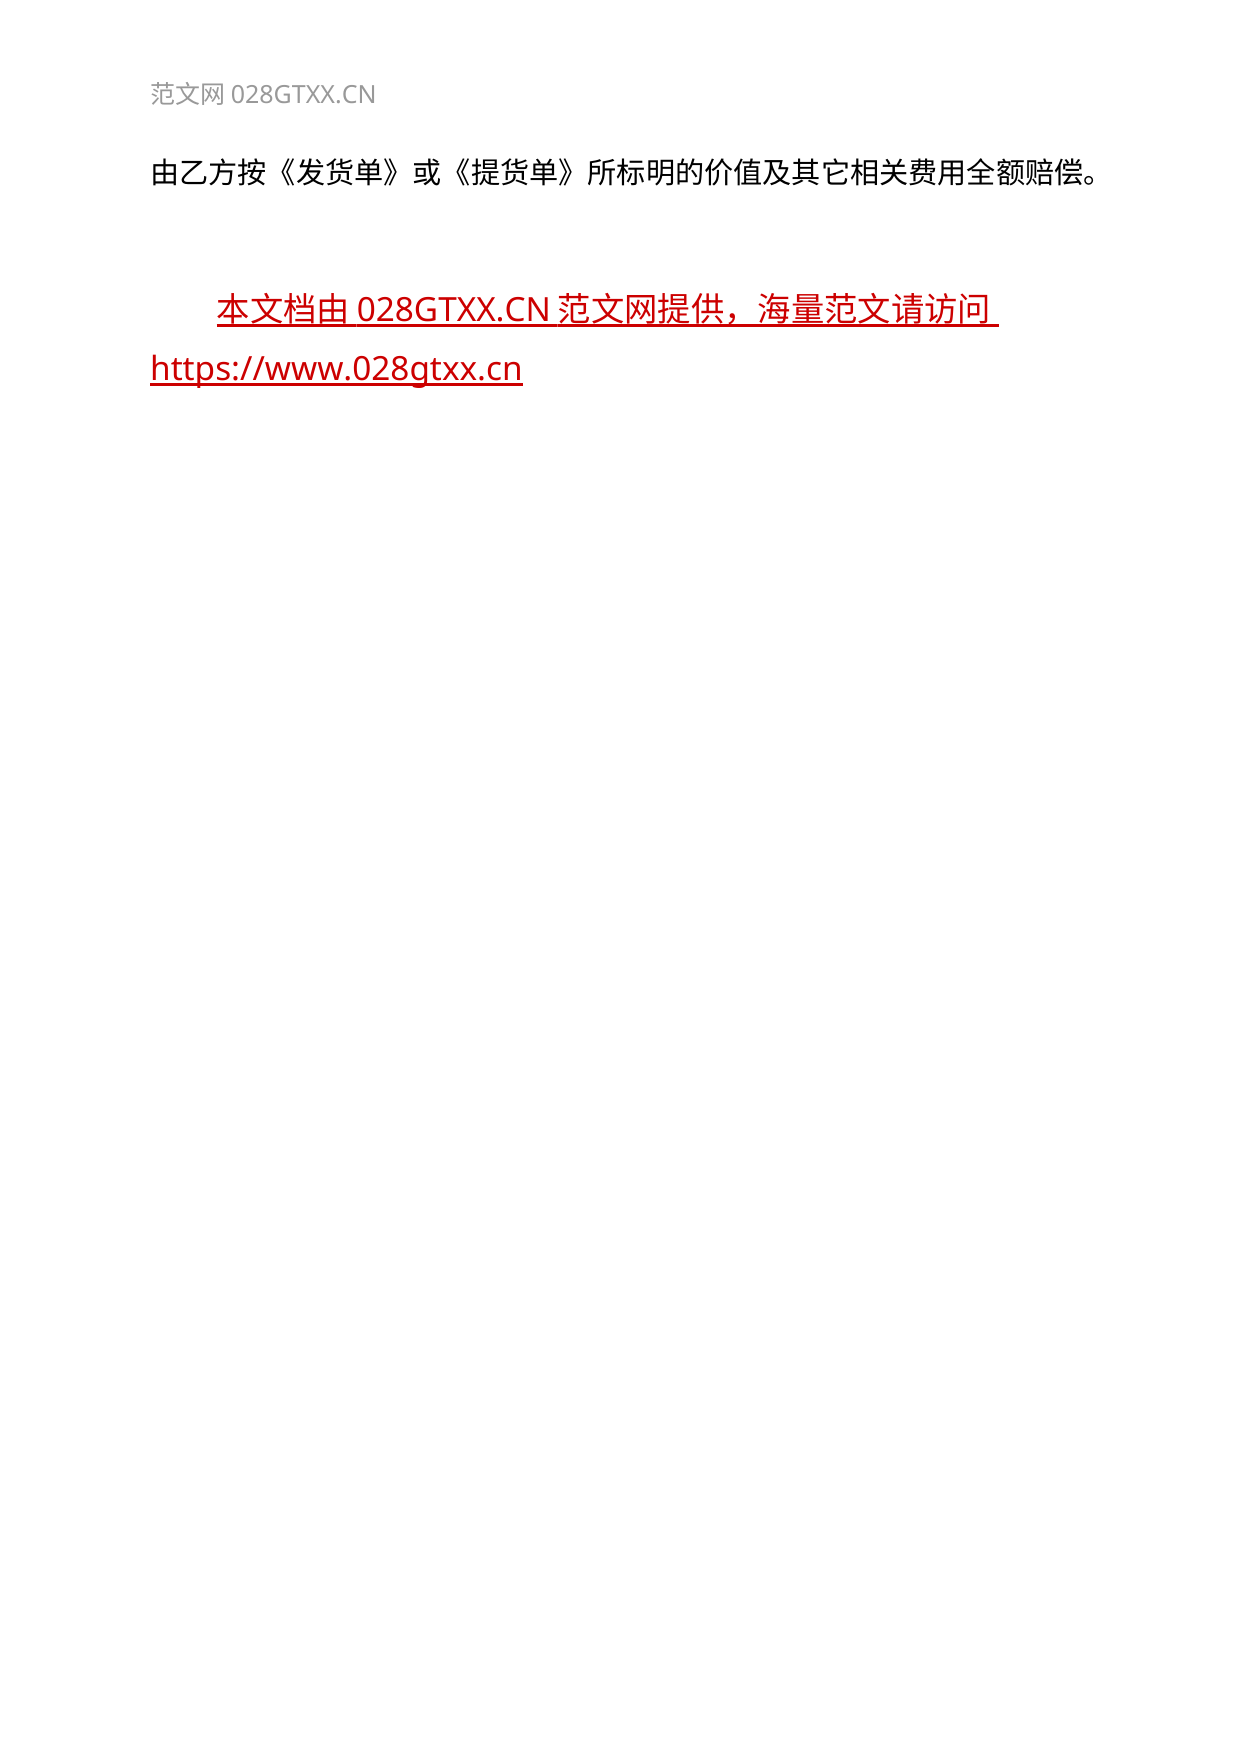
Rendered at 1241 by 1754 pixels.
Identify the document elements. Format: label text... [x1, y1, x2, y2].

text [150, 150, 1090, 192]
text 本文档由028GTXX.CN范文网提供，海量范文请访问 https://www.028gtxx.cn [150, 283, 1090, 390]
